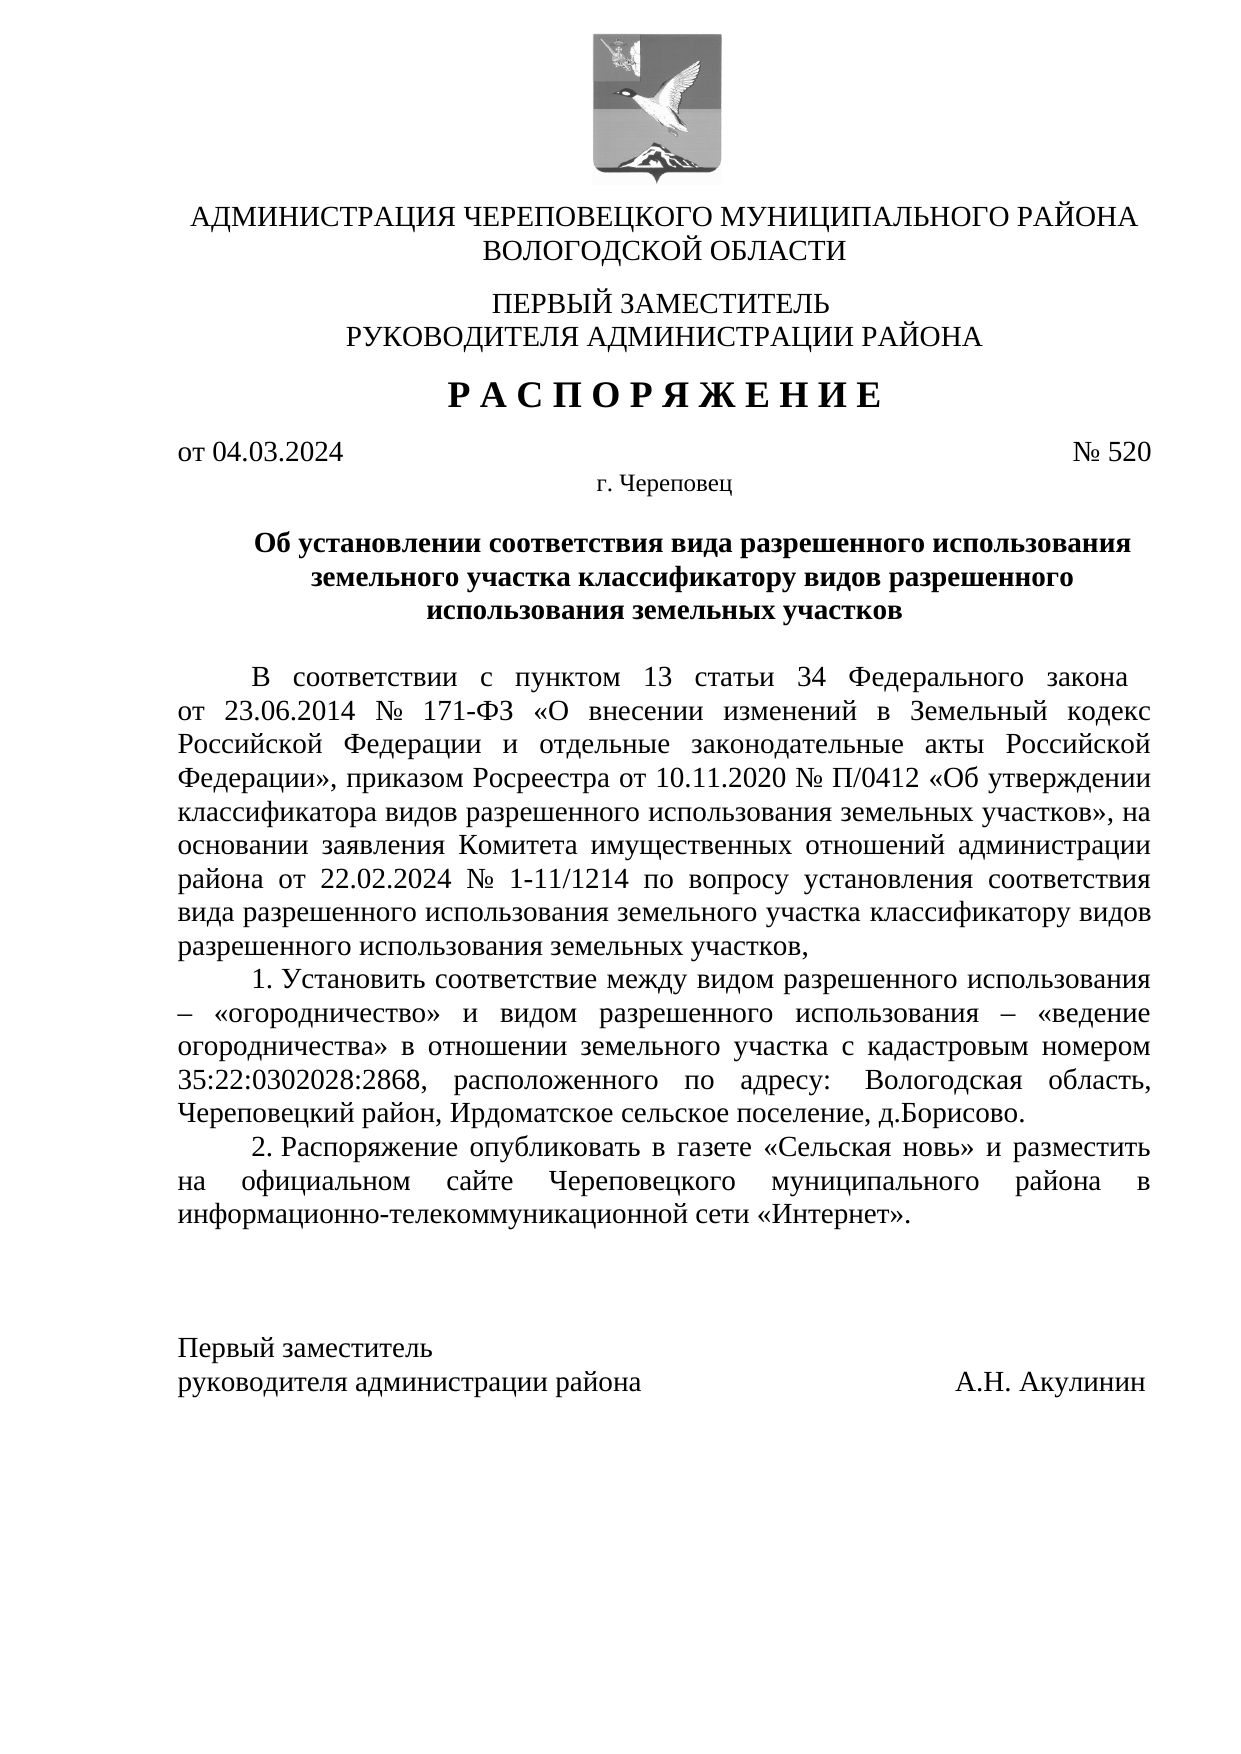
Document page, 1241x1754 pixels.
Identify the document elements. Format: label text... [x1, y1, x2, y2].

text руководителя администрации района А.Н. Акулинин [177, 1364, 1152, 1397]
text Р А С П О Р Я Ж Е Н И Е [177, 372, 1152, 415]
text ПЕРВЫЙ ЗАМЕСТИТЕЛЬ РУКОВОДИТЕЛЯ АДМИНИСТРАЦИИ РАЙОНА [177, 286, 1152, 353]
text АДМИНИСТРАЦИЯ ЧЕРЕПОВЕЦКОГО МУНИЦИПАЛЬНОГО РАЙОНА ВОЛОГОДСКОЙ ОБЛАСТИ [177, 199, 1152, 267]
list Установить соответствие между видом разрешенного использования – «огородничество» и видом разрешенного использования – «ведение огородничества» в отношении земельного участка с кадастровым номером 35:22:0302028:2868, расположенного по адресу: Вологодская область, Череповецкий район, Ирдоматское сельское поселение, д.Борисово. [177, 961, 1152, 1129]
text г. Череповец [177, 468, 1152, 497]
text Об установлении соответствия вида разрешенного использования [177, 525, 1152, 559]
text от 04.03.2024 № 520 [177, 434, 1152, 468]
list Распоряжение опубликовать в газете «Сельская новь» и разместить на официальном сайте Череповецкого муниципального района в информационно-телекоммуникационной сети «Интернет». [177, 1129, 1152, 1230]
text Первый заместитель [177, 1330, 1152, 1364]
text В соответствии с пунктом 13 статьи 34 Федерального закона от 23.06.2014 № 171-ФЗ «О внесении изменений в Земельный кодекс Российской Федерации и отдельные законодательные акты Российской Федерации», приказом Росреестра от 10.11.2020 № П/0412 «Об утверждении классификатора видов разрешенного использования земельных участков», на основании заявления Комитета имущественных отношений администрации района от 22.02.2024 № 1-11/1214 по вопросу установления соответствия вида разрешенного использования земельного участка классификатору видов разрешенного использования земельных участков, [177, 659, 1152, 961]
text земельного участка классификатору видов разрешенного использования земельных участков [177, 559, 1152, 626]
